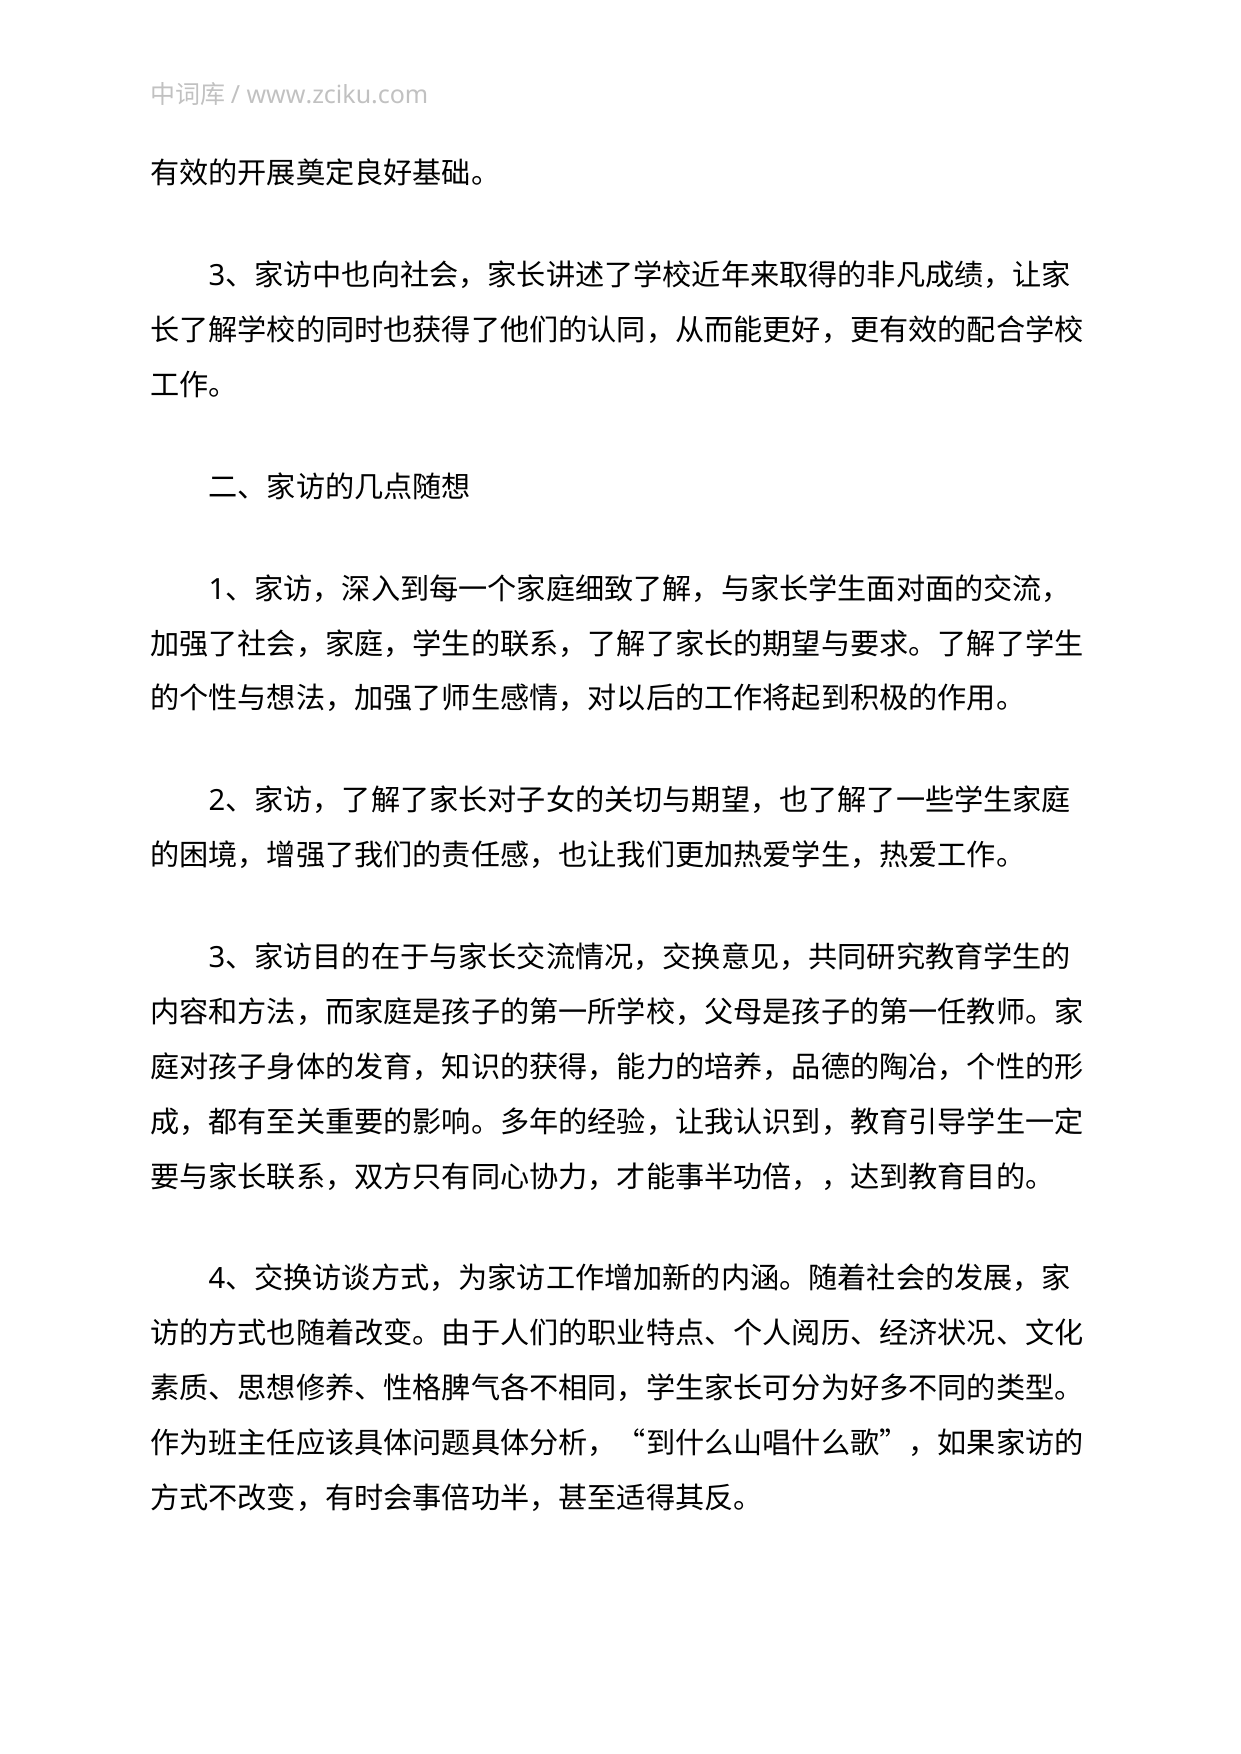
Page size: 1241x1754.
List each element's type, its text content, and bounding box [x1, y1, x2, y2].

text 4、交换访谈方式，为家访工作增加新的内涵。随着社会的发展，家访的方式也随着改变。由于人们的职业特点、个人阅历、经济状况、文化素质、思想修养、性格脾气各不相同，学生家长可分为好多不同的类型。作为班主任应该具体问题具体分析，“到什么山唱什么歌”，如果家访的方式不改变，有时会事倍功半，甚至适得其反。 [150, 1255, 1090, 1517]
text 二、家访的几点随想 [150, 463, 1090, 506]
text 2、家访，了解了家长对子女的关切与期望，也了解了一些学生家庭的困境，增强了我们的责任感，也让我们更加热爱学生，热爱工作。 [150, 777, 1090, 874]
text 1、家访，深入到每一个家庭细致了解，与家长学生面对面的交流，加强了社会，家庭，学生的联系，了解了家长的期望与要求。了解了学生的个性与想法，加强了师生感情，对以后的工作将起到积极的作用。 [150, 565, 1090, 717]
text 3、家访中也向社会，家长讲述了学校近年来取得的非凡成绩，让家长了解学校的同时也获得了他们的认同，从而能更好，更有效的配合学校工作。 [150, 252, 1090, 404]
text 3、家访目的在于与家长交流情况，交换意见，共同研究教育学生的内容和方法，而家庭是孩子的第一所学校，父母是孩子的第一任教师。家庭对孩子身体的发育，知识的获得，能力的培养，品德的陶冶，个性的形成，都有至关重要的影响。多年的经验，让我认识到，教育引导学生一定要与家长联系，双方只有同心协力，才能事半功倍，，达到教育目的。 [150, 934, 1090, 1196]
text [150, 150, 1090, 192]
